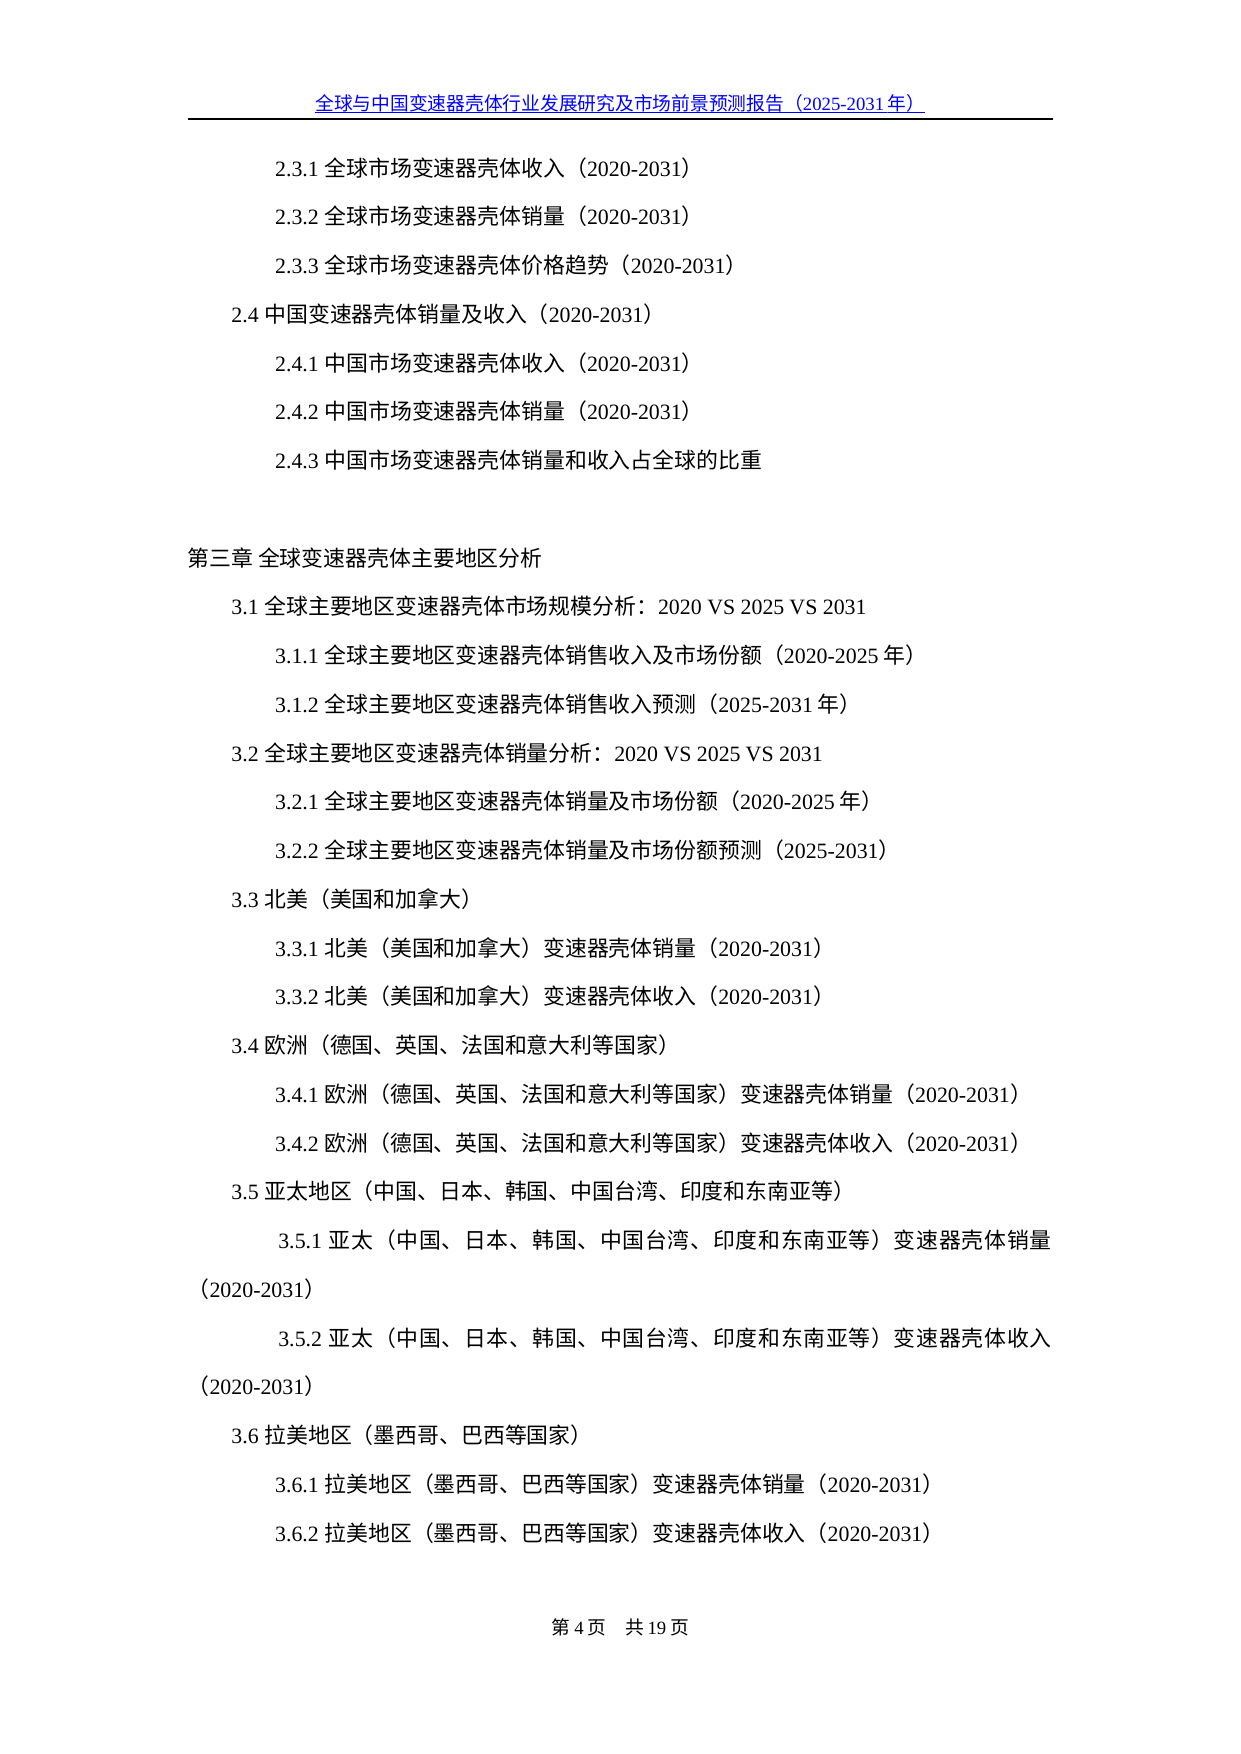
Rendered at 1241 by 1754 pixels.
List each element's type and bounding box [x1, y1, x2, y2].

text [187, 150, 1053, 1548]
